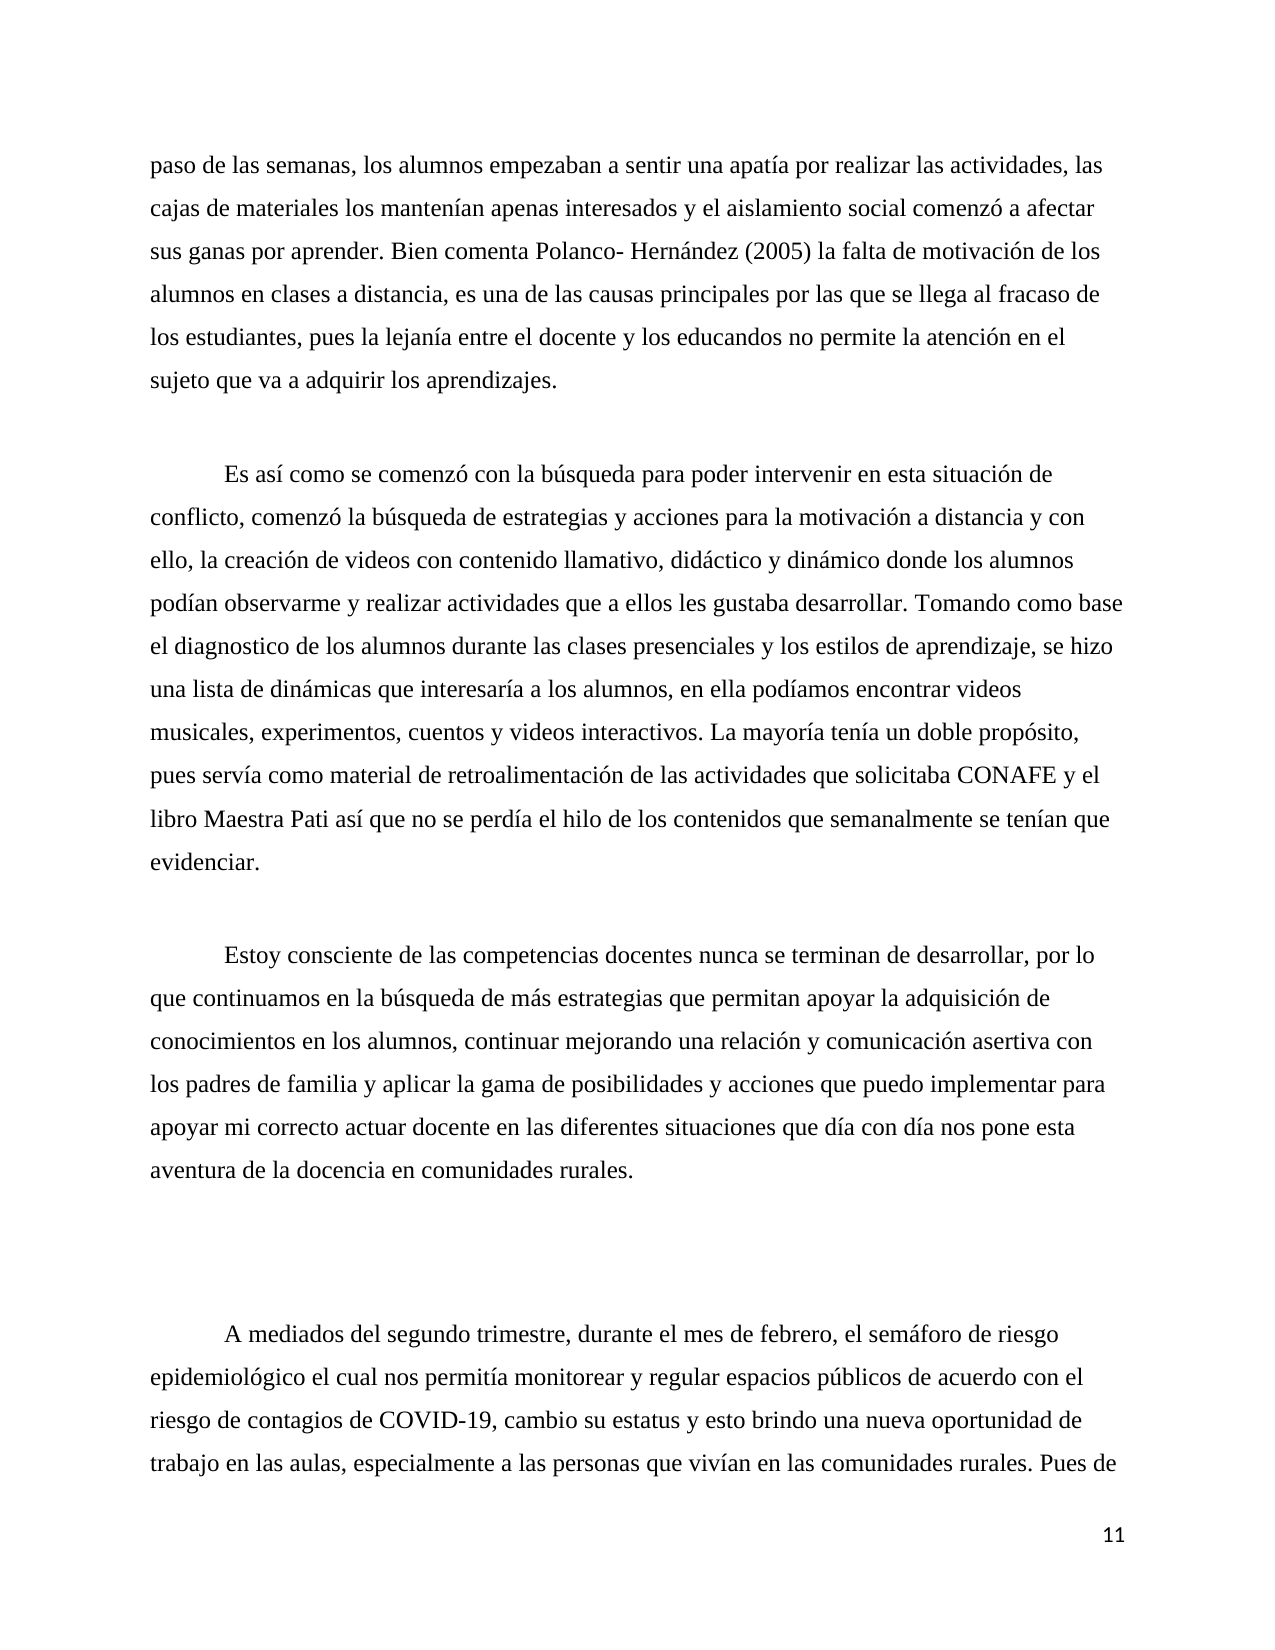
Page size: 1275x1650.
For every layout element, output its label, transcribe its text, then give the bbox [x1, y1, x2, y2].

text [150, 1319, 1125, 1477]
text Estoy consciente de las competencias docentes nunca se terminan de desarrollar, por lo que continuamos en la búsqueda de más estrategias que permitan apoyar la adquisición de conocimientos en los alumnos, continuar mejorando una relación y comunicación asertiva con los padres de familia y aplicar la gama de posibilidades y acciones que puedo implementar para apoyar mi correcto actuar docente en las diferentes situaciones que día con día nos pone esta aventura de la docencia en comunidades rurales. [150, 940, 1125, 1184]
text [150, 150, 1125, 394]
text Es así como se comenzó con la búsqueda para poder intervenir en esta situación de conflicto, comenzó la búsqueda de estrategias y acciones para la motivación a distancia y con ello, la creación de videos con contenido llamativo, didáctico y dinámico donde los alumnos podían observarme y realizar actividades que a ellos les gustaba desarrollar. Tomando como base el diagnostico de los alumnos durante las clases presenciales y los estilos de aprendizaje, se hizo una lista de dinámicas que interesaría a los alumnos, en ella podíamos encontrar videos musicales, experimentos, cuentos y videos interactivos. La mayoría tenía un doble propósito, pues servía como material de retroalimentación de las actividades que solicitaba CONAFE y el libro Maestra Pati así que no se perdía el hilo de los contenidos que semanalmente se tenían que evidenciar. [150, 459, 1125, 876]
